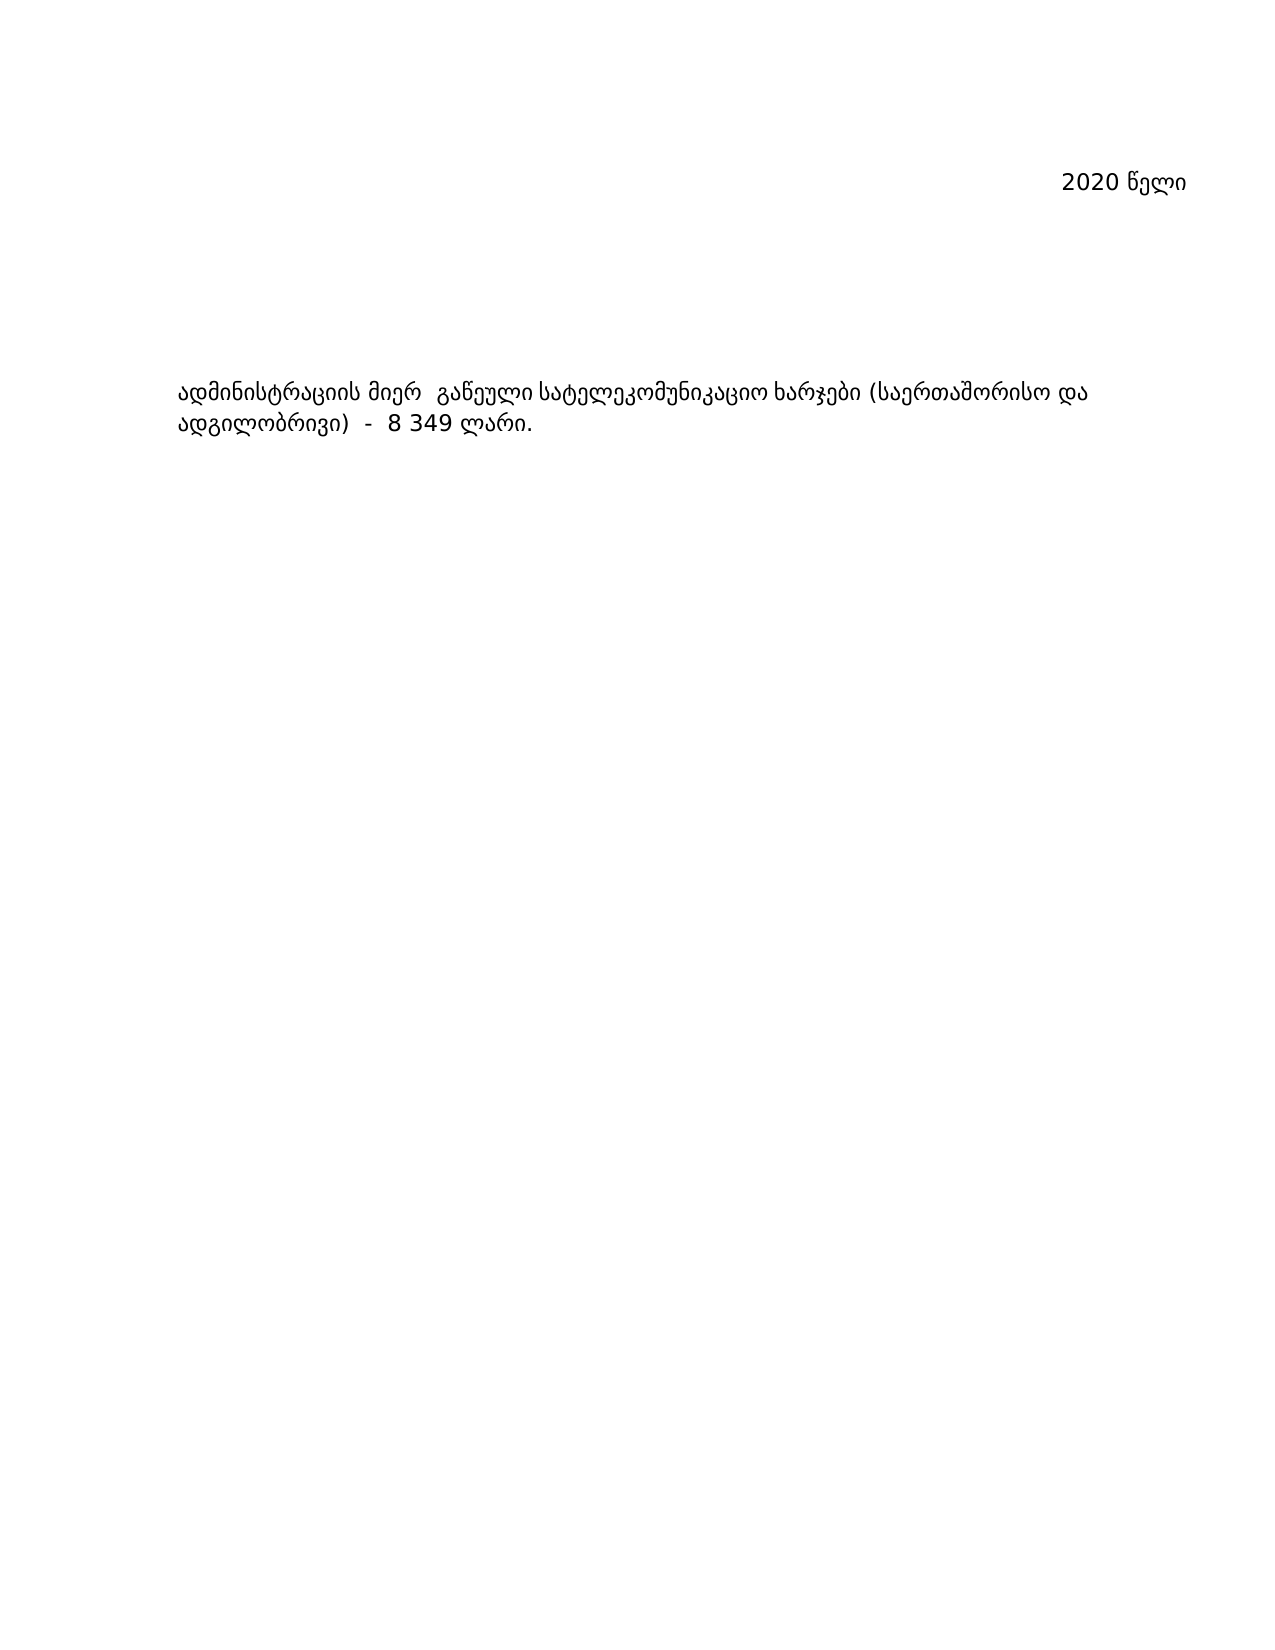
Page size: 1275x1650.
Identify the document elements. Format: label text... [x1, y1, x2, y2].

text 2020 წელი [177, 169, 1186, 196]
text ადმინისტრაციის მიერ გაწეული სატელეკომუნიკაციო ხარჯები (საერთაშორისო და ადგილობრივი) - 8 349 ლარი. [177, 375, 1186, 437]
